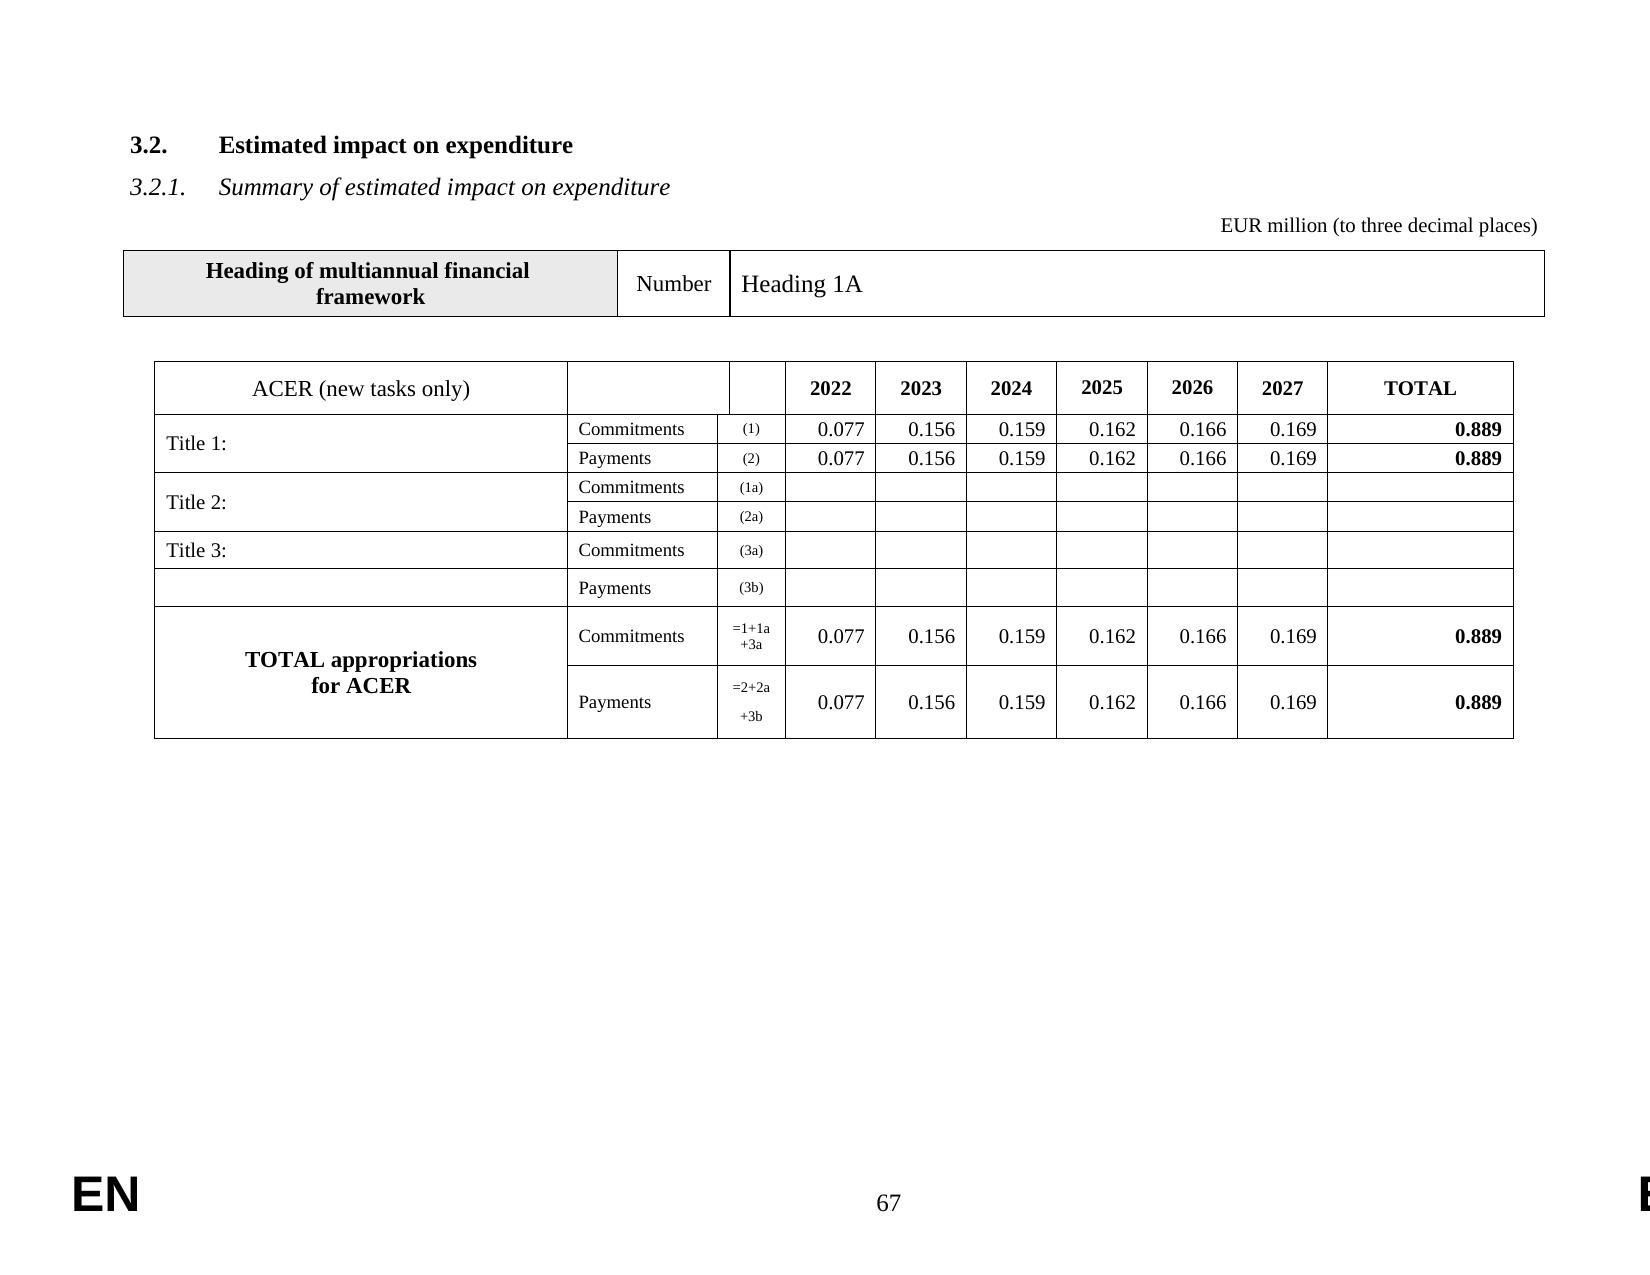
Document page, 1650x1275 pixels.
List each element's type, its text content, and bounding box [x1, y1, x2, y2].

table_cell Payments [568, 444, 717, 472]
table_cell 0.166 [1148, 415, 1237, 443]
table_cell 0.077 [786, 607, 875, 665]
subtitle 3.2.1. Summary of estimated impact on expenditure [130, 172, 1538, 201]
table_cell Payments [568, 666, 717, 737]
table_header [568, 362, 729, 413]
table_cell [1148, 473, 1237, 501]
table_cell [876, 569, 966, 606]
table_cell [786, 532, 875, 568]
table_cell Payments [568, 502, 717, 531]
table_cell 0.162 [1057, 415, 1147, 443]
table_cell 0.159 [967, 666, 1056, 737]
table_header TOTAL [1328, 362, 1513, 413]
table_cell [1238, 502, 1327, 531]
table_cell [1328, 569, 1513, 606]
table_cell [1328, 473, 1513, 501]
table_cell 0.159 [967, 415, 1056, 443]
table_cell [1057, 502, 1147, 531]
table_header ACER (new tasks only) [155, 362, 567, 413]
table_header 2026 [1148, 362, 1237, 413]
table_cell 0.169 [1238, 607, 1327, 665]
table_cell 0.169 [1238, 415, 1327, 443]
table_cell [1238, 569, 1327, 606]
table_cell 0.169 [1238, 666, 1327, 737]
table_cell [1057, 569, 1147, 606]
table_header [730, 362, 785, 413]
table_header Number [618, 251, 729, 316]
table_cell Commitments [568, 473, 717, 501]
table_header 2027 [1238, 362, 1327, 413]
table_cell =2+2a +3b [718, 666, 785, 737]
table_cell [967, 473, 1056, 501]
table_cell Payments [568, 569, 717, 606]
table_header 2023 [876, 362, 966, 413]
table_header 2022 [786, 362, 875, 413]
table_cell (2a) [718, 502, 785, 531]
table_cell 0.162 [1057, 607, 1147, 665]
table_cell 0.156 [876, 666, 966, 737]
table_cell [876, 502, 966, 531]
table_cell (1a) [718, 473, 785, 501]
table_cell Title 3: [155, 532, 567, 568]
table_cell (1) [718, 415, 785, 443]
table_cell 0.159 [967, 607, 1056, 665]
table_cell [1148, 502, 1237, 531]
table_cell (3b) [718, 569, 785, 606]
table_cell Title 1: [155, 415, 567, 472]
table_cell 0.889 [1328, 444, 1513, 472]
table_cell [786, 473, 875, 501]
table_cell 0.166 [1148, 607, 1237, 665]
table_cell [1057, 473, 1147, 501]
table_cell (3a) [718, 532, 785, 568]
table_cell TOTAL appropriations for ACER [155, 607, 567, 737]
table_cell Commitments [568, 415, 717, 443]
table_cell 0.077 [786, 666, 875, 737]
table_cell [1328, 532, 1513, 568]
table_cell [1148, 569, 1237, 606]
table_cell 0.156 [876, 415, 966, 443]
table_cell =1+1a +3a [718, 607, 785, 665]
table_cell 0.077 [786, 415, 875, 443]
subtitle 3.2. Estimated impact on expenditure [130, 131, 1538, 159]
table_cell [786, 502, 875, 531]
table_cell 0.889 [1328, 415, 1513, 443]
table_header Heading 1A [731, 251, 1544, 316]
table_cell 0.156 [876, 444, 966, 472]
table_cell (2) [718, 444, 785, 472]
table_cell [1148, 532, 1237, 568]
table_cell [1238, 473, 1327, 501]
table_cell 0.169 [1238, 444, 1327, 472]
table_cell 0.077 [786, 444, 875, 472]
table_cell Commitments [568, 532, 717, 568]
table_cell [1057, 532, 1147, 568]
table_cell 0.889 [1328, 666, 1513, 737]
table_cell [967, 532, 1056, 568]
text EUR million (to three decimal places) [130, 213, 1538, 237]
table_cell [786, 569, 875, 606]
table_header Heading of multiannual financial framework [124, 251, 617, 316]
table_cell [876, 473, 966, 501]
table_cell [1238, 532, 1327, 568]
table_cell [967, 502, 1056, 531]
table_cell 0.159 [967, 444, 1056, 472]
table_header 2025 [1057, 362, 1147, 413]
table_cell 0.166 [1148, 444, 1237, 472]
table_cell 0.166 [1148, 666, 1237, 737]
table_cell 0.156 [876, 607, 966, 665]
table_cell 0.162 [1057, 666, 1147, 737]
table_cell 0.162 [1057, 444, 1147, 472]
table_cell 0.889 [1328, 607, 1513, 665]
table_cell [967, 569, 1056, 606]
table_cell Commitments [568, 607, 717, 665]
table_cell [1328, 502, 1513, 531]
table_cell Title 2: [155, 473, 567, 531]
table_cell [155, 569, 567, 606]
table_header 2024 [967, 362, 1056, 413]
table_cell [876, 532, 966, 568]
